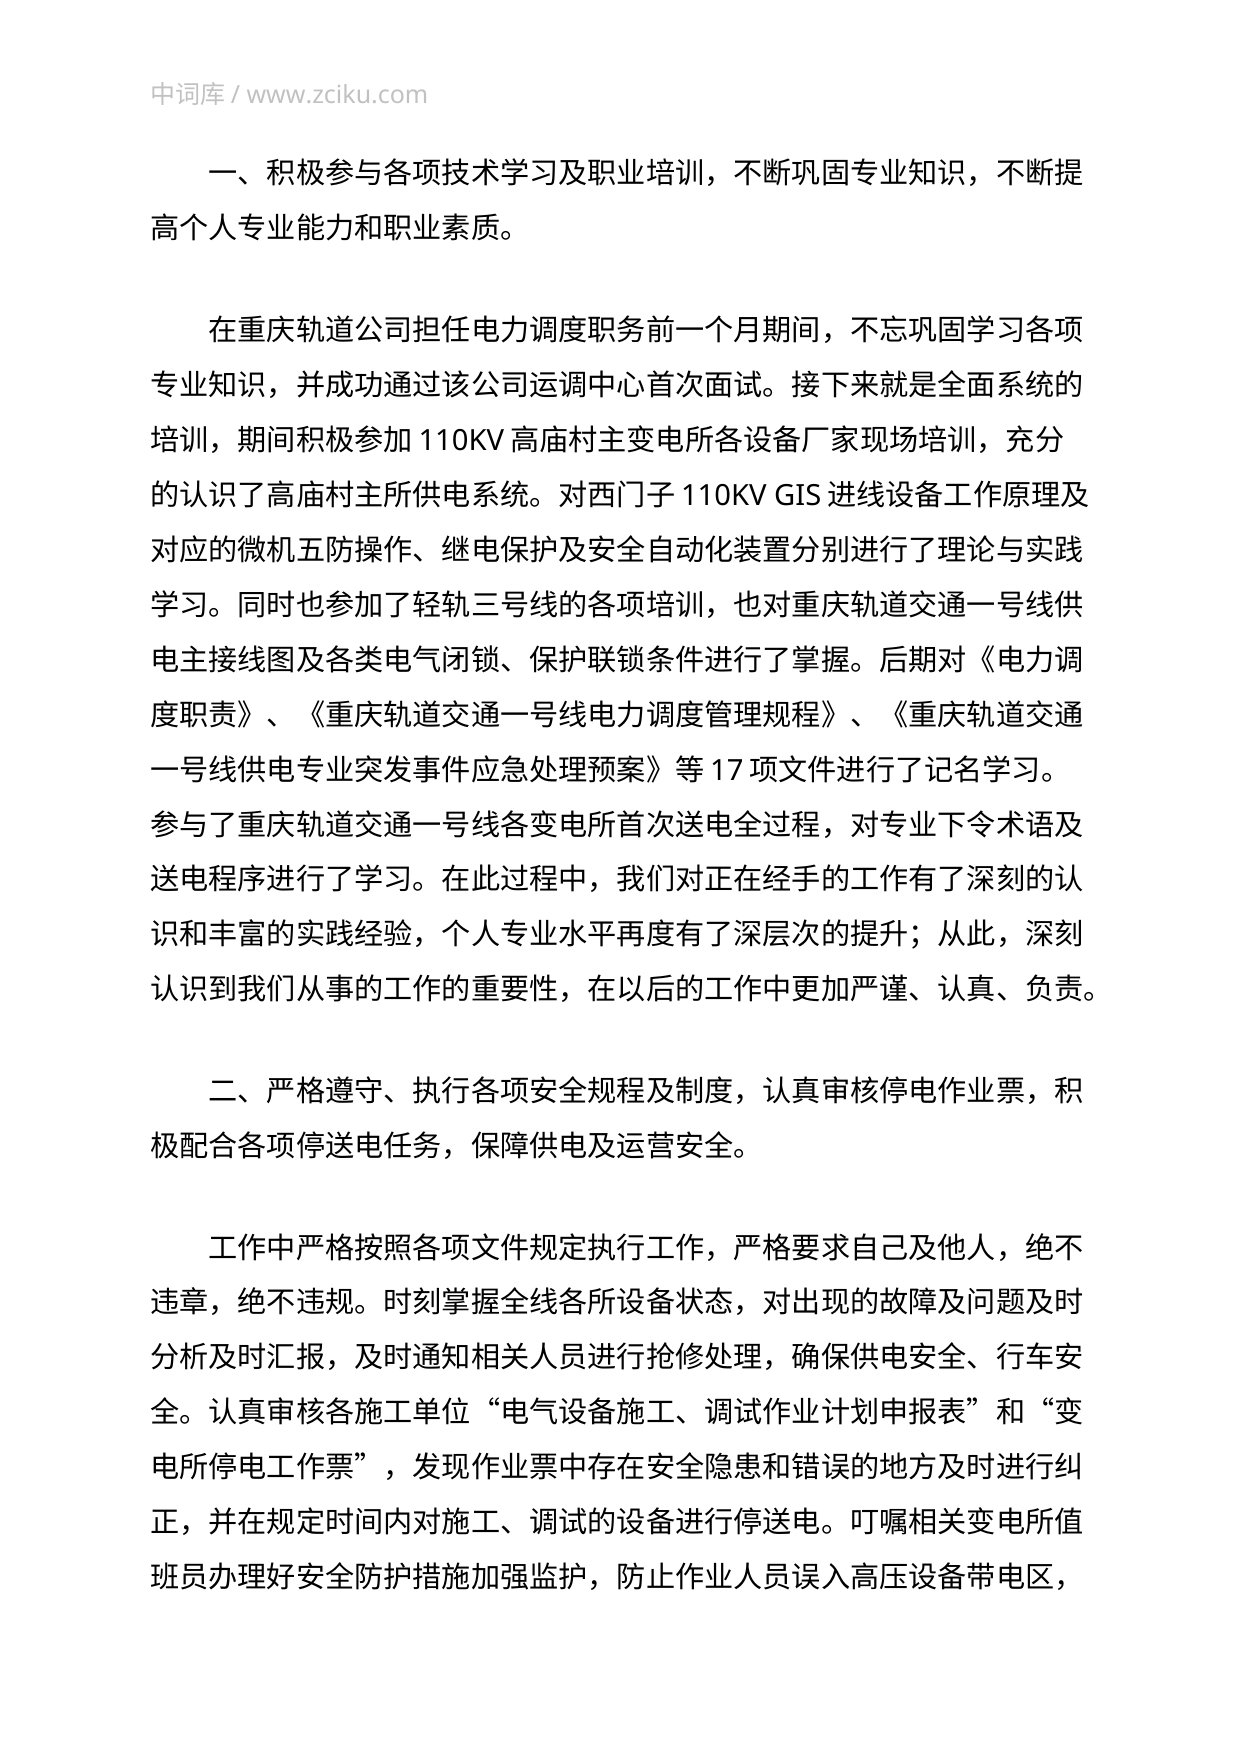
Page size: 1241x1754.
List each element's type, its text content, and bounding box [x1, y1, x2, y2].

text 一、积极参与各项技术学习及职业培训，不断巩固专业知识，不断提高个人专业能力和职业素质。 [150, 150, 1090, 247]
text 二、严格遵守、执行各项安全规程及制度，认真审核停电作业票，积极配合各项停送电任务，保障供电及运营安全。 [150, 1067, 1090, 1165]
text 在重庆轨道公司担任电力调度职务前一个月期间，不忘巩固学习各项专业知识，并成功通过该公司运调中心首次面试。接下来就是全面系统的培训，期间积极参加110KV高庙村主变电所各设备厂家现场培训，充分的认识了高庙村主所供电系统。对西门子110KV GIS进线设备工作原理及对应的微机五防操作、继电保护及安全自动化装置分别进行了理论与实践学习。同时也参加了轻轨三号线的各项培训，也对重庆轨道交通一号线供电主接线图及各类电气闭锁、保护联锁条件进行了掌握。后期对《电力调度职责》、《重庆轨道交通一号线电力调度管理规程》、《重庆轨道交通一号线供电专业突发事件应急处理预案》等17项文件进行了记名学习。参与了重庆轨道交通一号线各变电所首次送电全过程，对专业下令术语及送电程序进行了学习。在此过程中，我们对正在经手的工作有了深刻的认识和丰富的实践经验，个人专业水平再度有了深层次的提升；从此，深刻认识到我们从事的工作的重要性，在以后的工作中更加严谨、认真、负责。 [150, 307, 1090, 1008]
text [150, 1224, 1090, 1596]
